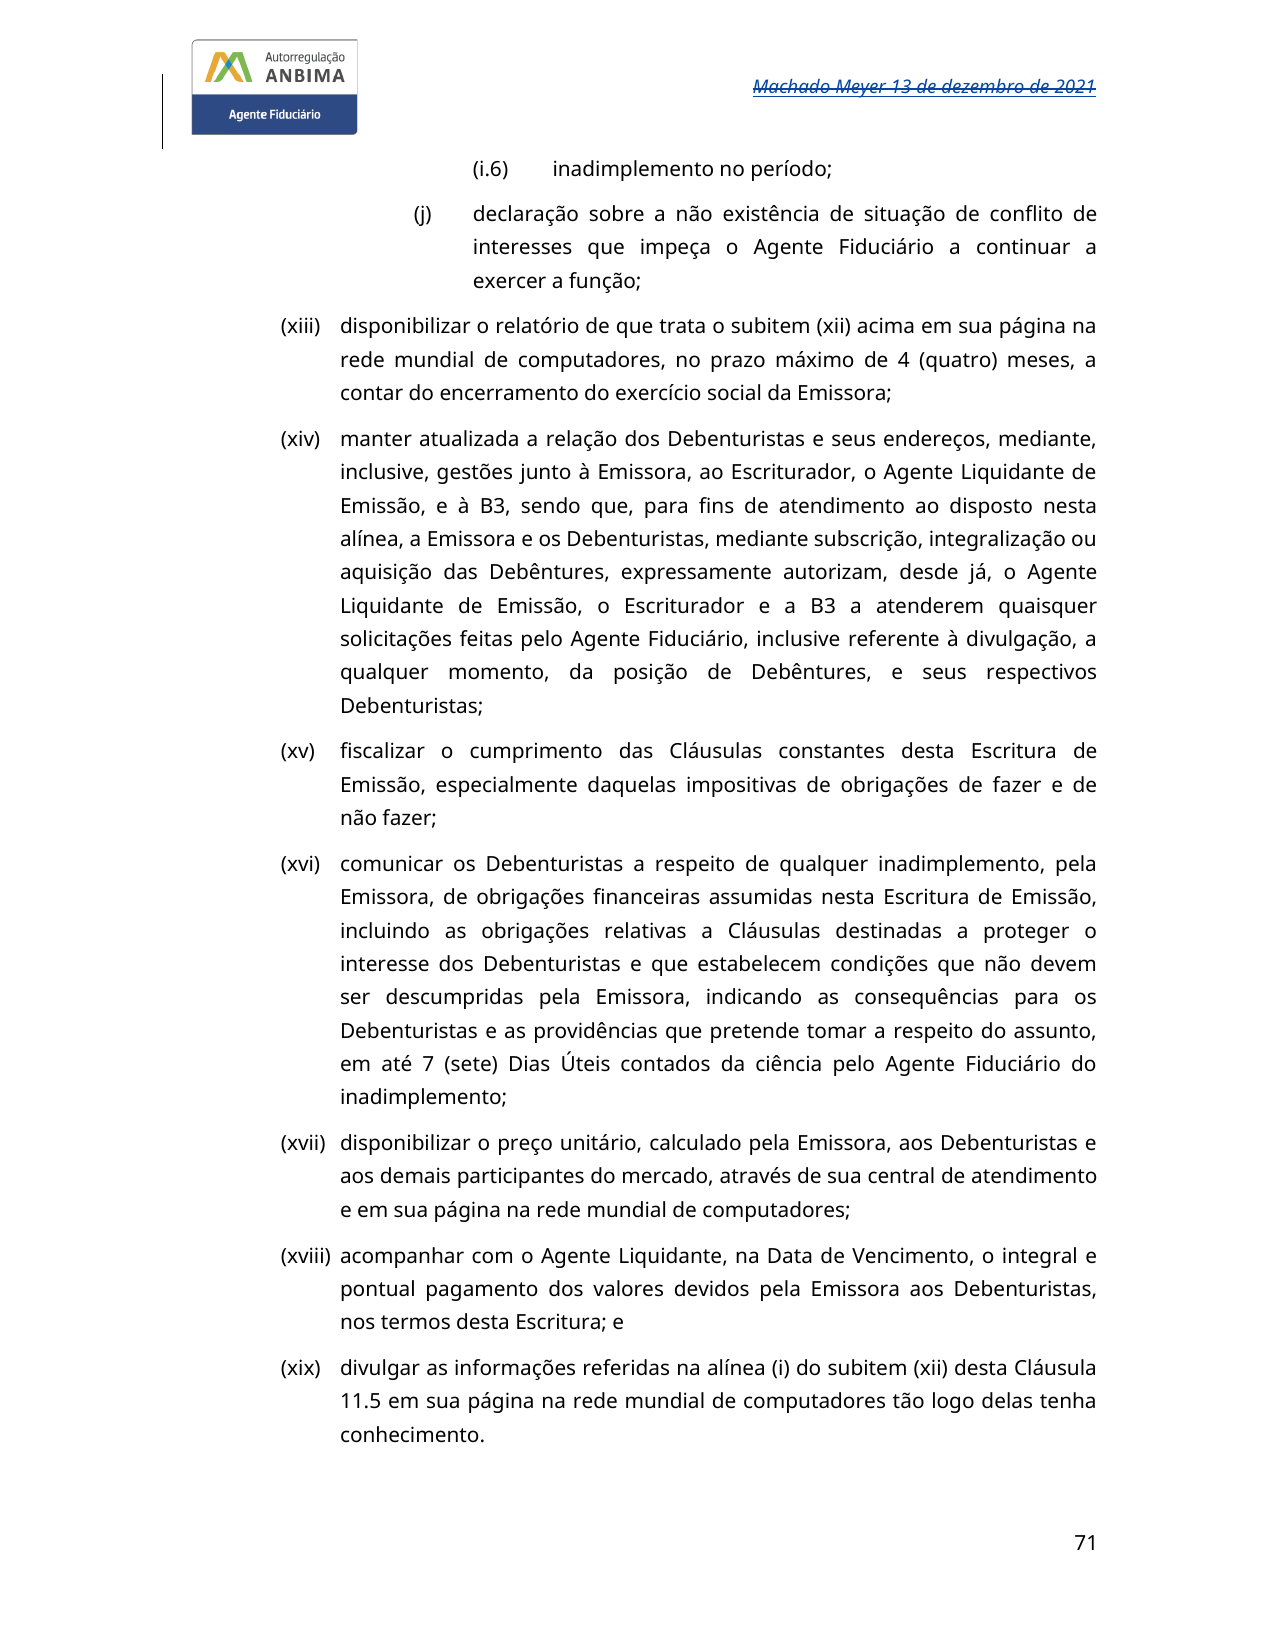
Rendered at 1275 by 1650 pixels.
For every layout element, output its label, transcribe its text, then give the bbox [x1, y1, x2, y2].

text disponibilizar o preço unitário, calculado pela Emissora, aos Debenturistas e aos demais participantes do mercado, através de sua central de atendimento e em sua página na rede mundial de computadores; [281, 1124, 1098, 1224]
picture [191, 39, 358, 135]
text declaração sobre a não existência de situação de conflito de interesses que impeça o Agente Fiduciário a continuar a exercer a função; [413, 195, 1098, 295]
text disponibilizar o relatório de que trata o subitem (xii) acima em sua página na rede mundial de computadores, no prazo máximo de 4 (quatro) meses, a contar do encerramento do exercício social da Emissora; [281, 307, 1098, 407]
text divulgar as informações referidas na alínea (i) do subitem (xii) desta Cláusula 11.5 em sua página na rede mundial de computadores tão logo delas tenha conhecimento. [281, 1349, 1098, 1449]
text acompanhar com o Agente Liquidante, na Data de Vencimento, o integral e pontual pagamento dos valores devidos pela Emissora aos Debenturistas, nos termos desta Escritura; e [281, 1236, 1098, 1336]
text manter atualizada a relação dos Debenturistas e seus endereços, mediante, inclusive, gestões junto à Emissora, ao Escriturador, o Agente Liquidante de Emissão, e à B3, sendo que, para fins de atendimento ao disposto nesta alínea, a Emissora e os Debenturistas, mediante subscrição, integralização ou aquisição das Debêntures, expressamente autorizam, desde já, o Agente Liquidante de Emissão, o Escriturador e a B3 a atenderem quaisquer solicitações feitas pelo Agente Fiduciário, inclusive referente à divulgação, a qualquer momento, da posição de Debêntures, e seus respectivos Debenturistas; [281, 420, 1098, 720]
text comunicar os Debenturistas a respeito de qualquer inadimplemento, pela Emissora, de obrigações financeiras assumidas nesta Escritura de Emissão, incluindo as obrigações relativas a Cláusulas destinadas a proteger o interesse dos Debenturistas e que estabelecem condições que não devem ser descumpridas pela Emissora, indicando as consequências para os Debenturistas e as providências que pretende tomar a respeito do assunto, em até 7 (sete) Dias Úteis contados da ciência pelo Agente Fiduciário do inadimplemento; [281, 845, 1098, 1111]
text (i.6) inadimplemento no período; [473, 149, 1098, 182]
text fiscalizar o cumprimento das Cláusulas constantes desta Escritura de Emissão, especialmente daquelas impositivas de obrigações de fazer e de não fazer; [281, 732, 1098, 832]
